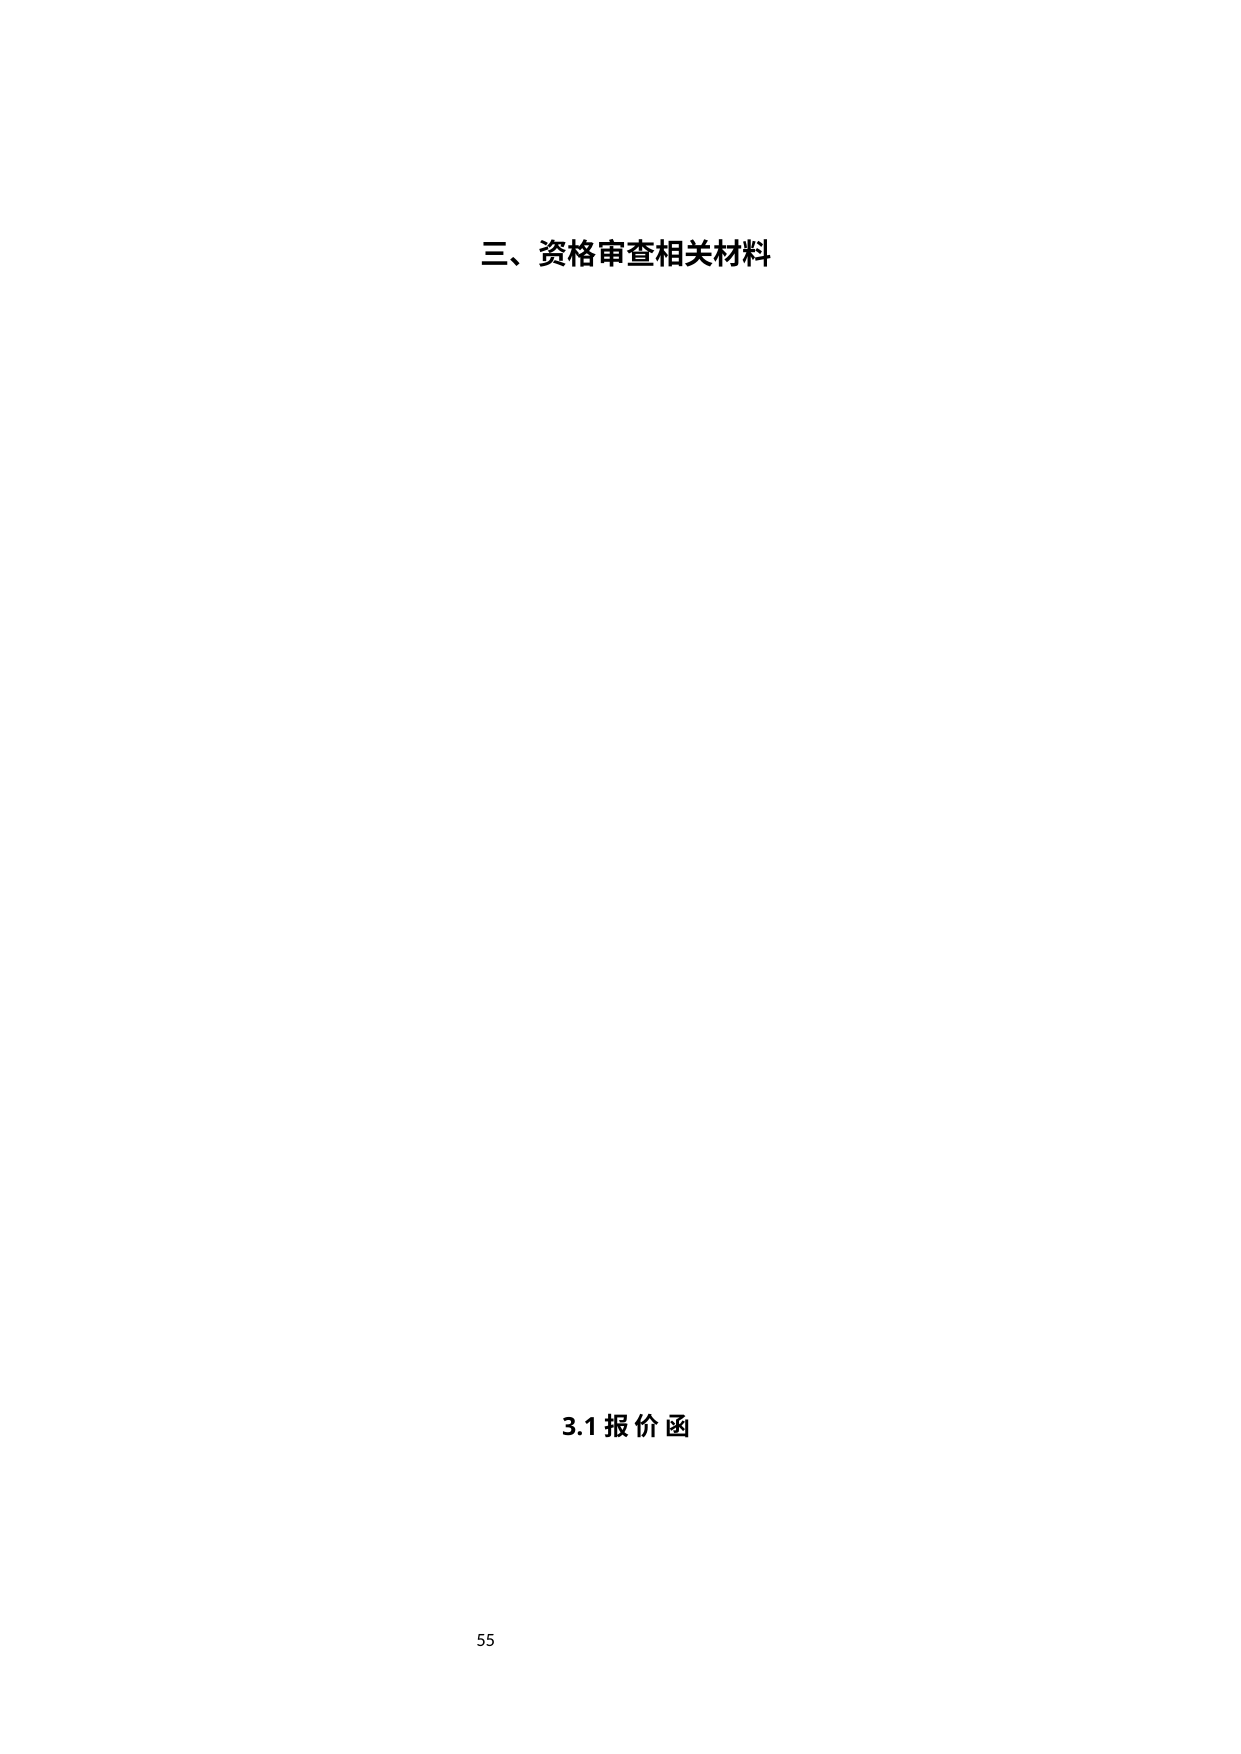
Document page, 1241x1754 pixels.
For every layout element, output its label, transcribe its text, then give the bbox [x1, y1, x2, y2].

text 三、资格审查相关材料 [165, 219, 1087, 284]
text 3.1 报 价 函 [165, 1392, 1087, 1457]
